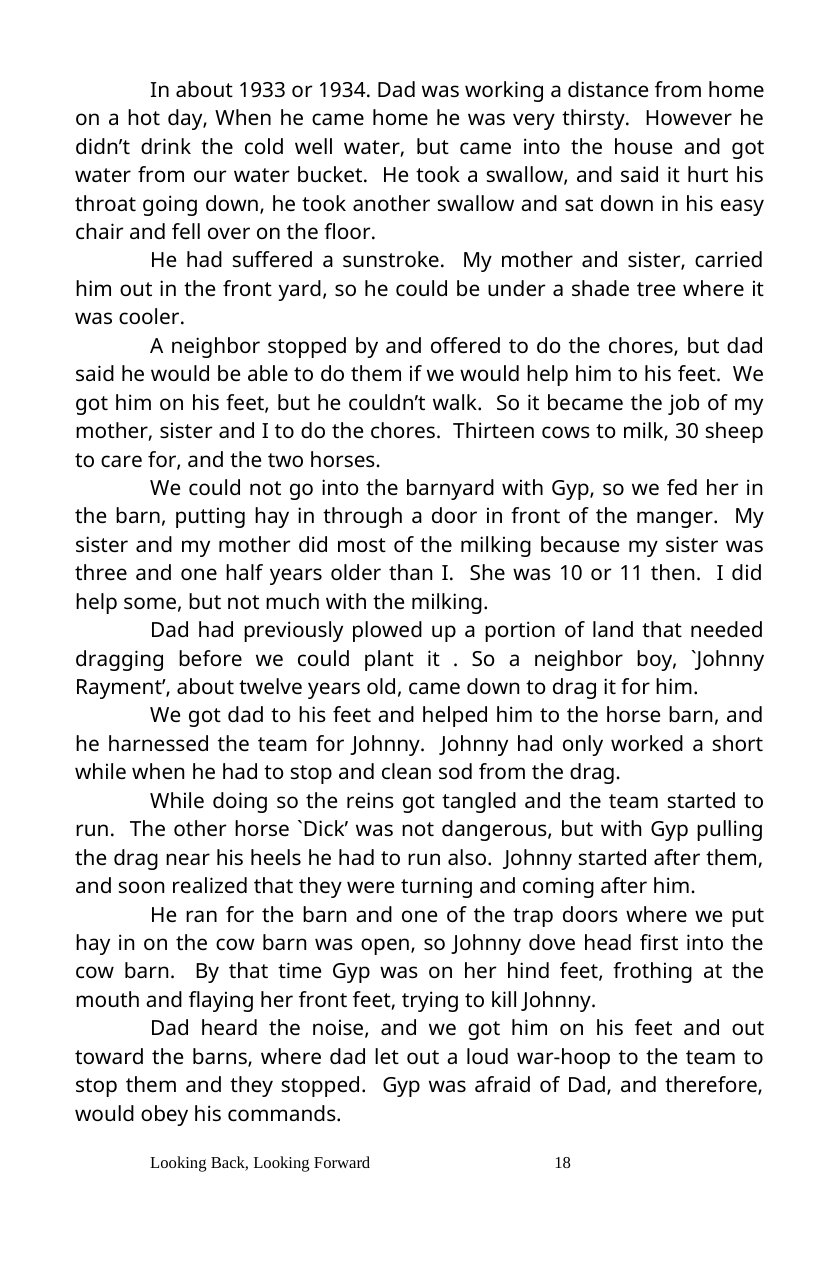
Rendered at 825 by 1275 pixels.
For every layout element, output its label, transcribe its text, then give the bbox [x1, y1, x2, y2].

text We could not go into the barnyard with Gyp, so we fed her in the barn, putting hay in through a door in front of the manger. My sister and my mother did most of the milking because my sister was three and one half years older than I. She was 10 or 11 then. I did help some, but not much with the milking. [75, 473, 765, 615]
text Dad had previously plowed up a portion of land that needed dragging before we could plant it . So a neighbor boy, `Johnny Rayment’, about twelve years old, came down to drag it for him. [75, 615, 765, 701]
text A neighbor stopped by and offered to do the chores, but dad said he would be able to do them if we would help him to his feet. We got him on his feet, but he couldn’t walk. So it became the job of my mother, sister and I to do the chores. Thirteen cows to milk, 30 sheep to care for, and the two horses. [75, 331, 765, 473]
text We got dad to his feet and helped him to the horse barn, and he harnessed the team for Johnny. Johnny had only worked a short while when he had to stop and clean sod from the drag. [75, 701, 765, 786]
text Dad heard the noise, and we got him on his feet and out toward the barns, where dad let out a loud war-hoop to the team to stop them and they stopped. Gyp was afraid of Dad, and therefore, would obey his commands. [75, 1013, 765, 1127]
text He ran for the barn and one of the trap doors where we put hay in on the cow barn was open, so Johnny dove head first into the cow barn. By that time Gyp was on her hind feet, frothing at the mouth and flaying her front feet, trying to kill Johnny. [75, 900, 765, 1013]
text He had suffered a sunstroke. My mother and sister, carried him out in the front yard, so he could be under a shade tree where it was cooler. [75, 246, 765, 331]
text In about 1933 or 1934. Dad was working a distance from home on a hot day, When he came home he was very thirsty. However he didn’t drink the cold well water, but came into the house and got water from our water bucket. He took a swallow, and said it hurt his throat going down, he took another swallow and sat down in his easy chair and fell over on the floor. [75, 75, 765, 246]
text While doing so the reins got tangled and the team started to run. The other horse `Dick’ was not dangerous, but with Gyp pulling the drag near his heels he had to run also. Johnny started after them, and soon realized that they were turning and coming after him. [75, 786, 765, 900]
